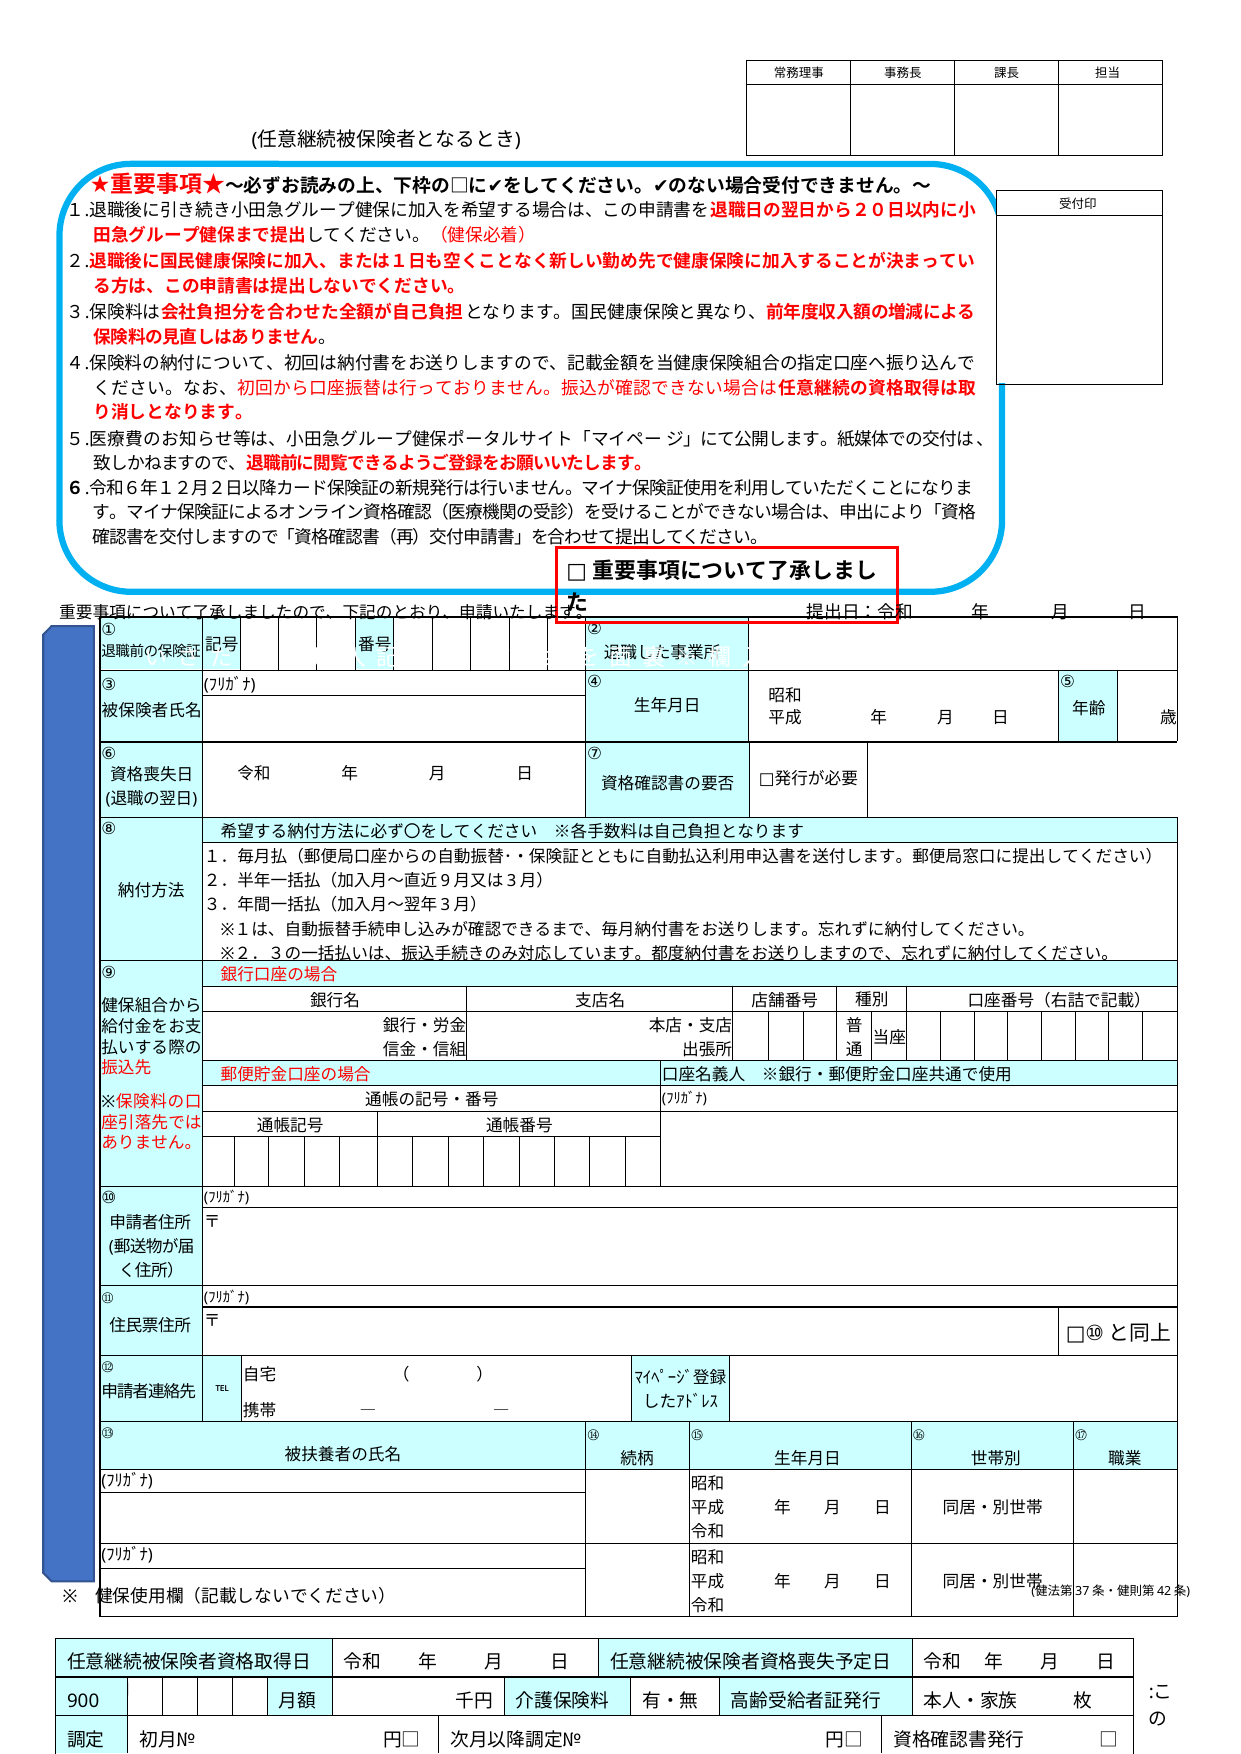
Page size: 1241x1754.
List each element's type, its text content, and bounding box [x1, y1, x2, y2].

table_cell 種別 [837, 987, 906, 1011]
table_cell [1042, 1012, 1075, 1060]
table_header 事務長 [851, 61, 954, 84]
table_cell ⑤ 年齢 [1059, 671, 1117, 741]
table_cell □発行が必要 [750, 743, 867, 817]
table_header [510, 623, 547, 669]
table_cell 次月以降調定№ 円□ [439, 1716, 881, 1753]
table_cell [804, 1012, 836, 1060]
table_cell (ﾌﾘｶﾞﾅ) [203, 1286, 1177, 1306]
table_header ① 退職前の保険証 [101, 623, 202, 669]
text (健法第37条・健則第42条) [1012, 1581, 1190, 1599]
table_header 令和 年 月 日 [913, 1639, 1133, 1676]
table_cell ⑫ 申請者連絡先 [101, 1356, 202, 1421]
text ※ 健保使用欄（記載しないでください） [62, 1582, 408, 1607]
table_cell 同居・別世帯 [912, 1544, 1073, 1616]
table_cell [484, 1137, 519, 1186]
table_cell [1074, 1599, 1177, 1616]
text ３.保険料は会社負担分を合わせた全額が自己負担となります。国民健康保険と異なり、前年度収入額の増減による保険料の見直しはありません。 [67, 299, 976, 348]
table_cell 通帳の記号・番号 [203, 1086, 660, 1111]
table_cell 初月№ 円□ [128, 1716, 438, 1753]
table_cell [555, 1137, 589, 1186]
table_header [241, 623, 278, 669]
table_cell 口座名義人 ※銀行・郵便貯金口座共通で使用 [661, 1061, 1177, 1085]
table_cell １．毎月払（郵便局口座からの自動振替･・保険証とともに自動払込利用申込書を送付します。郵便局窓口に提出してください） ２．半年一括払（加入月～直近9月又は3月） ３．年間一括払（加入月～翌年3月） ※１は、自動振替手続申し込みが確認できるまで、毎月納付書をお送りします。忘れずに納付してください。 ※２．３の一括払いは、振込手続きのみ対応しています。都度納付書をお送りしますので、忘れずに納付してください。 [203, 843, 1177, 960]
table_cell [868, 743, 1177, 817]
table_cell ℡ [203, 1356, 241, 1421]
table_cell [1143, 1012, 1177, 1060]
table_cell 銀行・労金 信金・信組 [203, 1012, 466, 1060]
table_cell 〒 [203, 1308, 1058, 1355]
text １.退職後に引き続き小田急グループ健保に加入を希望する場合は、この申請書を退職日の翌日から２０日以内に小田急グループ健保まで提出してください。（健保必着） [67, 197, 976, 246]
table_header 任意継続被保険者資格取得日 [56, 1639, 332, 1676]
table_cell (ﾌﾘｶﾞﾅ) [661, 1086, 1177, 1111]
table_cell ⑩ 申請者住所 (郵送物が届く住所） [101, 1187, 202, 1285]
table_cell [769, 1012, 803, 1060]
table_header 令和 年月日 [333, 1639, 598, 1676]
table_cell [941, 1012, 974, 1060]
table_cell [586, 1470, 689, 1543]
table_cell 自宅 （ ） 携帯 ― ― [242, 1356, 631, 1421]
table_cell 店舗番号 [733, 987, 836, 1011]
table_cell [907, 1012, 940, 1060]
table_cell ④ 生年月日 [586, 671, 748, 741]
text ６.令和６年１２月２日以降カード保険証の新規発行は行いません。マイナ保険証使用を利用していただくことになります。マイナ保険証によるオンライン資格確認（医療機関の受診）を受けることができない場合は、申出により「資格確認書を交付しますので「資格確認書（再）交付申請書」を合わせて提出してください。 [67, 475, 976, 548]
table_cell ⑬ 被扶養者の氏名 [101, 1422, 585, 1469]
table_cell 昭和 平成 年 月 日 令和 [690, 1544, 911, 1616]
table_cell 通帳記号 [203, 1112, 377, 1136]
table_header [433, 623, 470, 669]
text ５.医療費のお知らせ等は、小田急グループ健保ポータルサイト「マイページ」にて公開します。紙媒体での交付は、致しかねますので、退職前に閲覧できるようご登録をお願いいたします。 [67, 426, 976, 475]
text □ 重要事項について了承しました [558, 551, 896, 619]
table_cell [235, 1137, 268, 1186]
table_cell 介護保険料 [505, 1678, 630, 1715]
table_cell [198, 1678, 232, 1715]
table_cell [590, 1137, 625, 1186]
table_cell [997, 216, 1162, 383]
table_cell [269, 1137, 304, 1186]
table_cell 当座 [872, 1012, 906, 1060]
table_cell (ﾌﾘｶﾞﾅ) [203, 671, 585, 695]
text ４.保険料の納付について、初回は納付書をお送りしますので、記載金額を当健康保険組合の指定口座へ振り込んでください。なお、初回から口座振替は行っておりません。振込が確認できない場合は任意継続の資格取得は取り消しとなります。 [67, 350, 976, 424]
table_cell 通帳番号 [378, 1112, 660, 1136]
table_cell 本店・支店 出張所 [467, 1012, 732, 1060]
table_header 任意継続被保険者資格喪失予定日 [599, 1639, 912, 1676]
table_cell [955, 85, 1058, 155]
table_cell 本人・家族 枚 [913, 1678, 1133, 1715]
table_cell [101, 1569, 585, 1616]
table_cell [661, 1112, 1177, 1186]
table_cell 令和 年 月 日 [203, 743, 585, 817]
table_cell [163, 1678, 197, 1715]
table_cell 高齢受給者証発行 [720, 1678, 912, 1715]
table_cell 昭和 平成 年 月 日 [749, 671, 1058, 741]
table_cell ⑦ 資格確認書の要否 [586, 743, 749, 817]
table_cell ⑭ 続柄 [586, 1422, 689, 1469]
table_cell [1076, 1012, 1108, 1060]
text ★重要事項★～必ずお読みの上、下枠の□に✔をしてください。✔のない場合受付できません。～ [67, 173, 976, 197]
table_cell [101, 1493, 585, 1543]
table_cell [730, 1356, 1177, 1421]
table_cell 銀行名 [203, 987, 466, 1011]
table_cell ⑯ 世帯別 [912, 1422, 1073, 1469]
table_cell [378, 1137, 412, 1186]
table_cell (ﾌﾘｶﾞﾅ) [101, 1470, 585, 1492]
table_header 記号 [203, 623, 240, 669]
table_cell 希望する納付方法に必ず〇をしてください ※各手数料は自己負担となります [203, 818, 1177, 842]
table_cell 調定 [56, 1716, 127, 1753]
table_cell 月額 [268, 1678, 332, 1715]
table_header ② 退職した事業所 [586, 624, 748, 669]
table_cell [128, 1678, 162, 1715]
table_cell [851, 85, 954, 155]
table_cell ⑰ 職業 [1074, 1422, 1177, 1469]
text (任意継続被保険者となるとき) [251, 123, 529, 152]
table_cell [1109, 1012, 1142, 1060]
table_cell [203, 1137, 234, 1186]
table_header 常務理事 [747, 61, 850, 84]
table_cell (ﾌﾘｶﾞﾅ) [203, 1187, 1177, 1207]
text 提出日：令和 年 月 日 [806, 598, 1152, 623]
table_cell [1074, 1544, 1177, 1581]
table_cell ⑧ 納付方法 [101, 818, 202, 960]
table_header [749, 618, 1177, 669]
table_cell [305, 1137, 339, 1186]
table_header 担当 [1059, 61, 1162, 84]
table_cell [626, 1137, 660, 1186]
table_cell [413, 1137, 448, 1186]
table_cell ⑨ 健保組合から給付金をお支払いする際の振込先 ※保険料の口座引落先ではありません。 [101, 961, 202, 1186]
table_cell [975, 1012, 1007, 1060]
table_cell [1008, 1012, 1041, 1060]
table_cell [340, 1137, 377, 1186]
table_cell 銀行口座の場合 [203, 961, 1177, 986]
table_cell [520, 1137, 554, 1186]
table_cell [1059, 85, 1162, 155]
table_cell 900 [56, 1678, 127, 1715]
table_header [279, 623, 316, 669]
text 重要事項について了承しましたので、下記のとおり、申請いたします。 [59, 599, 613, 623]
table_cell [733, 1012, 768, 1060]
table_cell ⑮ 生年月日 [690, 1422, 911, 1469]
table_header [317, 623, 355, 669]
table_cell 千円 [333, 1678, 504, 1715]
table_cell ⑪ 住民票住所 [101, 1286, 202, 1355]
table_header [471, 623, 509, 669]
table_cell [586, 1544, 689, 1616]
table_cell 同居・別世帯 [912, 1470, 1073, 1543]
table_cell 普通 [837, 1012, 871, 1060]
table_header 番号 [356, 623, 393, 669]
table_cell 口座番号（右詰で記載） [907, 987, 1177, 1011]
table_header 課長 [955, 61, 1058, 84]
table_header 受付印 [997, 191, 1162, 215]
table_cell [1074, 1470, 1177, 1543]
table_cell [233, 1678, 267, 1715]
table_cell ③ 被保険者氏名 [101, 671, 202, 741]
text ２.退職後に国民健康保険に加入、または１日も空くことなく新しい勤め先で健康保険に加入することが決まっている方は、この申請書は提出しないでください。 [67, 248, 976, 297]
table_cell ⑥ 資格喪失日 (退職の翌日) [101, 743, 202, 817]
table_cell □⑩と同上 [1059, 1308, 1177, 1355]
table_cell 歳 [1118, 671, 1177, 741]
table_cell ﾏｲﾍﾟｰｼﾞ登録したｱﾄﾞﾚｽ [632, 1356, 729, 1421]
table_cell (ﾌﾘｶﾞﾅ) [101, 1544, 585, 1568]
table_cell [747, 85, 850, 155]
table_cell [203, 696, 585, 741]
table_cell 郵便貯金口座の場合 [203, 1061, 660, 1085]
table_cell [449, 1137, 483, 1186]
table_cell 支店名 [467, 987, 732, 1011]
table_header [548, 623, 585, 669]
table_cell 〒 [203, 1208, 1177, 1285]
table_header [394, 623, 432, 669]
table_cell 資格確認書発行 □ [882, 1716, 1133, 1753]
table_cell 昭和 平成 年 月 日 令和 [690, 1470, 911, 1543]
table_cell 有・無 [631, 1678, 719, 1715]
